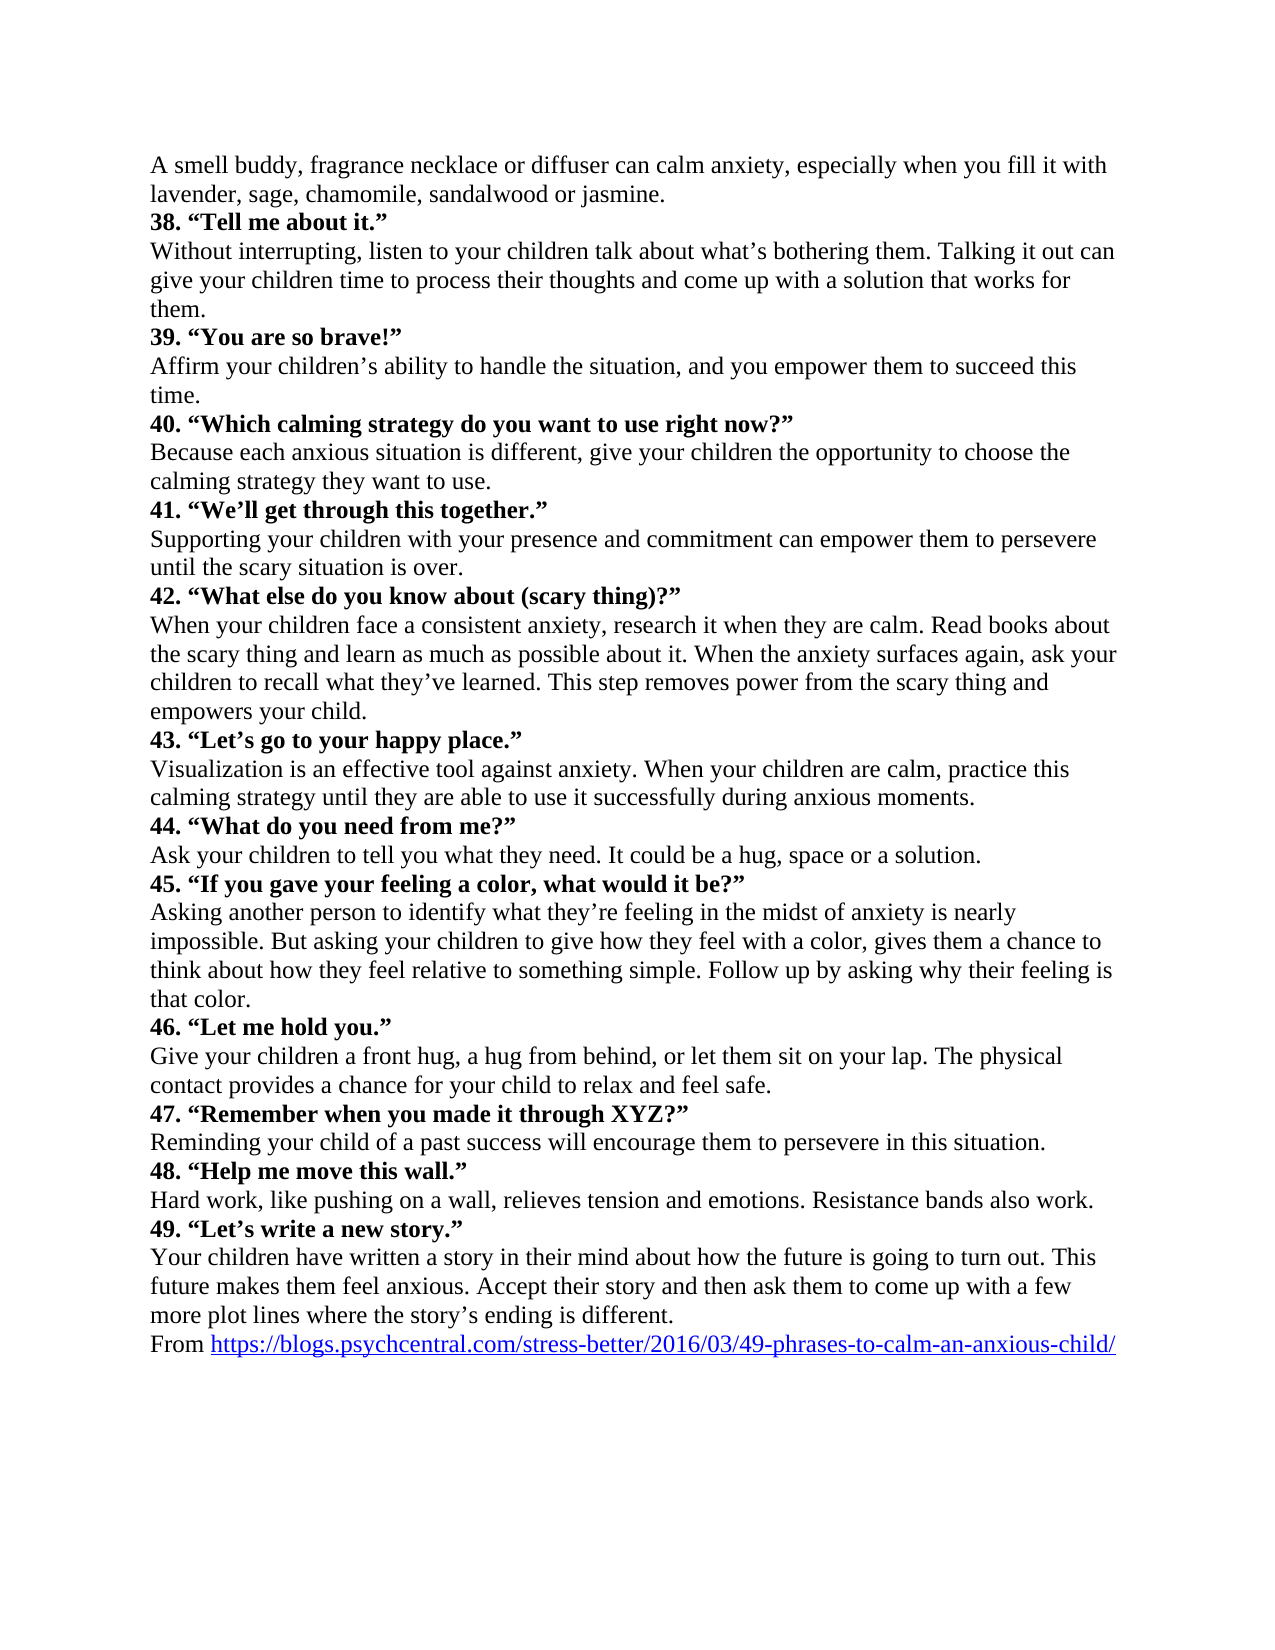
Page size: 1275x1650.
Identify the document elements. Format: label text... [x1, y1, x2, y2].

text Because each anxious situation is different, give your children the opportunity to choose the calming strategy they want to use. [150, 437, 1125, 495]
text Without interrupting, listen to your children talk about what’s bothering them. Talking it out can give your children time to process their thoughts and come up with a solution that works for them. [150, 236, 1125, 322]
text 38. “Tell me about it.” [150, 207, 1125, 236]
text Supporting your children with your presence and commitment can empower them to persevere until the scary situation is over. [150, 524, 1125, 581]
text Hard work, like pushing on a wall, relieves tension and emotions. Resistance bands also work. [150, 1185, 1125, 1214]
text Your children have written a story in their mind about how the future is going to turn out. This future makes them feel anxious. Accept their story and then ask them to come up with a few more plot lines where the story’s ending is different. [150, 1242, 1125, 1329]
text Ask your children to tell you what they need. It could be a hug, space or a solution. [150, 840, 1125, 869]
text 46. “Let me hold you.” [150, 1012, 1125, 1041]
text From https://blogs.psychcentral.com/stress-better/2016/03/49-phrases-to-calm-an-anxious-child/ [150, 1329, 1125, 1357]
text Visualization is an effective tool against anxiety. When your children are calm, practice this calming strategy until they are able to use it successfully during anxious moments. [150, 754, 1125, 811]
text 47. “Remember when you made it through XYZ?” [150, 1099, 1125, 1127]
text 41. “We’ll get through this together.” [150, 495, 1125, 524]
text 44. “What do you need from me?” [150, 811, 1125, 840]
text Asking another person to identify what they’re feeling in the midst of anxiety is nearly impossible. But asking your children to give how they feel with a color, gives them a chance to think about how they feel relative to something simple. Follow up by asking why their feeling is that color. [150, 897, 1125, 1012]
text Affirm your children’s ability to handle the situation, and you empower them to succeed this time. [150, 351, 1125, 409]
text 40. “Which calming strategy do you want to use right now?” [150, 409, 1125, 437]
text 42. “What else do you know about (scary thing)?” [150, 581, 1125, 610]
text Reminding your child of a past success will encourage them to persevere in this situation. [150, 1127, 1125, 1156]
text 49. “Let’s write a new story.” [150, 1214, 1125, 1242]
text 39. “You are so brave!” [150, 322, 1125, 351]
text Give your children a front hug, a hug from behind, or let them sit on your lap. The physical contact provides a chance for your child to relax and feel safe. [150, 1041, 1125, 1099]
text 45. “If you gave your feeling a color, what would it be?” [150, 869, 1125, 897]
text When your children face a consistent anxiety, research it when they are calm. Read books about the scary thing and learn as much as possible about it. When the anxiety surfaces again, ask your children to recall what they’ve learned. This step removes power from the scary thing and empowers your child. [150, 610, 1125, 725]
text 43. “Let’s go to your happy place.” [150, 725, 1125, 754]
text 48. “Help me move this wall.” [150, 1156, 1125, 1185]
text A smell buddy, fragrance necklace or diffuser can calm anxiety, especially when you fill it with lavender, sage, chamomile, sandalwood or jasmine. [150, 150, 1125, 207]
